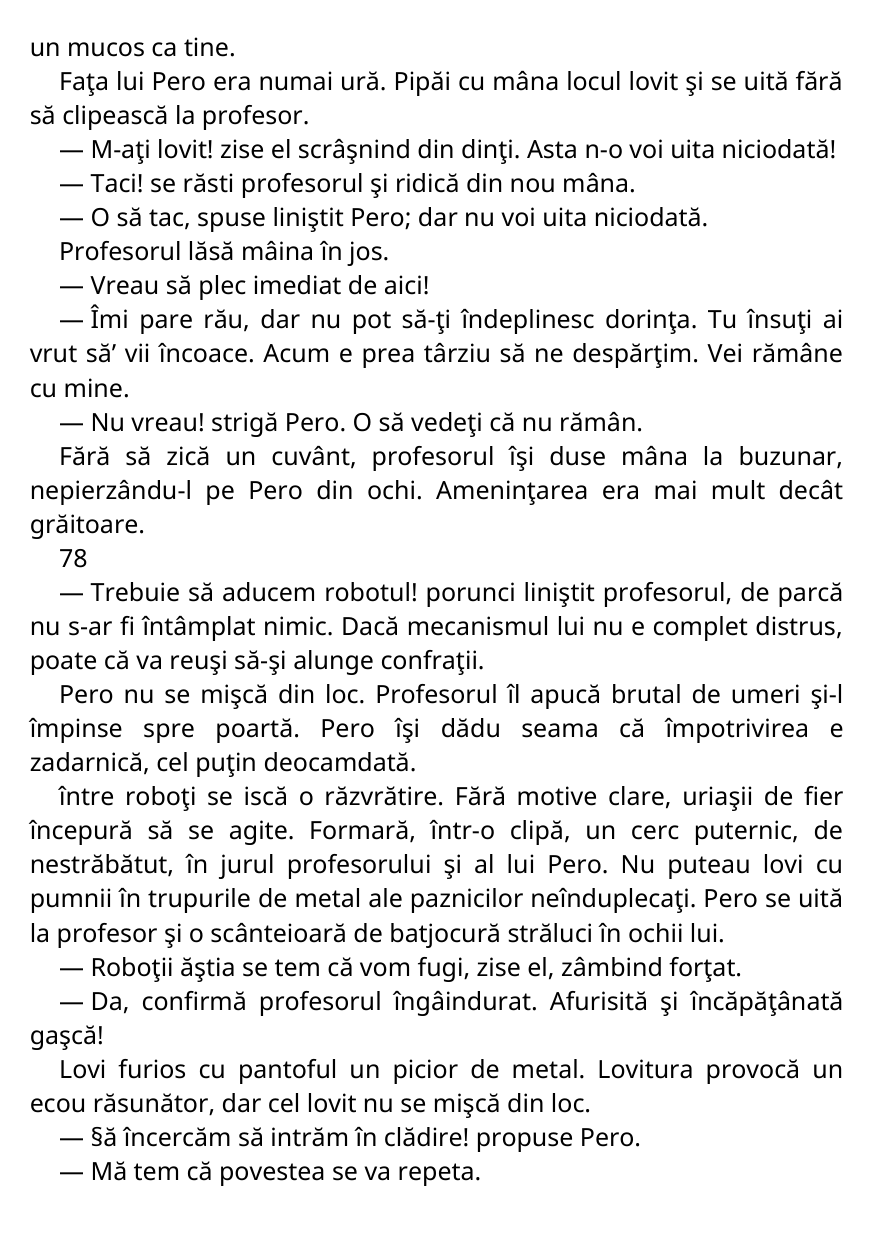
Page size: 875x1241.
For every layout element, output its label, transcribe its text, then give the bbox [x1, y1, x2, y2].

text Faţa lui Pero era numai ură. Pipăi cu mâna locul lovit şi se uită fără să clipească la profesor. [29, 64, 844, 132]
text — O să tac, spuse liniştit Pero; dar nu voi uita niciodată. [29, 200, 844, 234]
text — Mă tem că povestea se va repeta. [29, 1154, 844, 1188]
text — Trebuie să aducem robotul! porunci liniştit profesorul, de parcă nu s-ar fi întâmplat nimic. Dacă mecanismul lui nu e complet distrus, poate că va reuşi să-şi alunge confraţii. [29, 574, 844, 677]
text între roboţi se iscă o răzvrătire. Fără motive clare, uriaşii de fier începură să se agite. Formară, într-o clipă, un cerc puternic, de nestrăbătut, în jurul profesorului şi al lui Pero. Nu puteau lovi cu pumnii în trupurile de metal ale paznicilor neînduplecaţi. Pero se uită la profesor şi o scânteioară de batjocură străluci în ochii lui. [29, 779, 844, 949]
text — Nu vreau! strigă Pero. O să vedeţi că nu rămân. [29, 404, 844, 438]
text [29, 29, 844, 64]
text — Taci! se răsti profesorul şi ridică din nou mâna. [29, 166, 844, 200]
text — Roboţii ăştia se tem că vom fugi, zise el, zâmbind forţat. [29, 949, 844, 983]
text Pero nu se mişcă din loc. Profesorul îl apucă brutal de umeri şi-l împinse spre poartă. Pero îşi dădu seama că împotrivirea e zadarnică, cel puţin deocamdată. [29, 677, 844, 779]
text 78 [29, 541, 844, 574]
text — Vreau să plec imediat de aici! [29, 268, 844, 302]
text Profesorul lăsă mâina în jos. [29, 234, 844, 268]
text Fără să zică un cuvânt, profesorul îşi duse mâna la buzunar, nepierzându-l pe Pero din ochi. Ameninţarea era mai mult decât grăitoare. [29, 438, 844, 541]
text — Da, confirmă profesorul îngâindurat. Afurisită şi încăpăţânată gaşcă! [29, 983, 844, 1051]
text — §ă încercăm să intrăm în clădire! propuse Pero. [29, 1119, 844, 1154]
text — M-aţi lovit! zise el scrâşnind din dinţi. Asta n-o voi uita niciodată! [29, 132, 844, 166]
text Lovi furios cu pantoful un picior de metal. Lovitura provocă un ecou răsunător, dar cel lovit nu se mişcă din loc. [29, 1051, 844, 1119]
text — Îmi pare rău, dar nu pot să-ţi îndeplinesc dorinţa. Tu însuţi ai vrut să’ vii încoace. Acum e prea târziu să ne despărţim. Vei rămâne cu mine. [29, 302, 844, 404]
